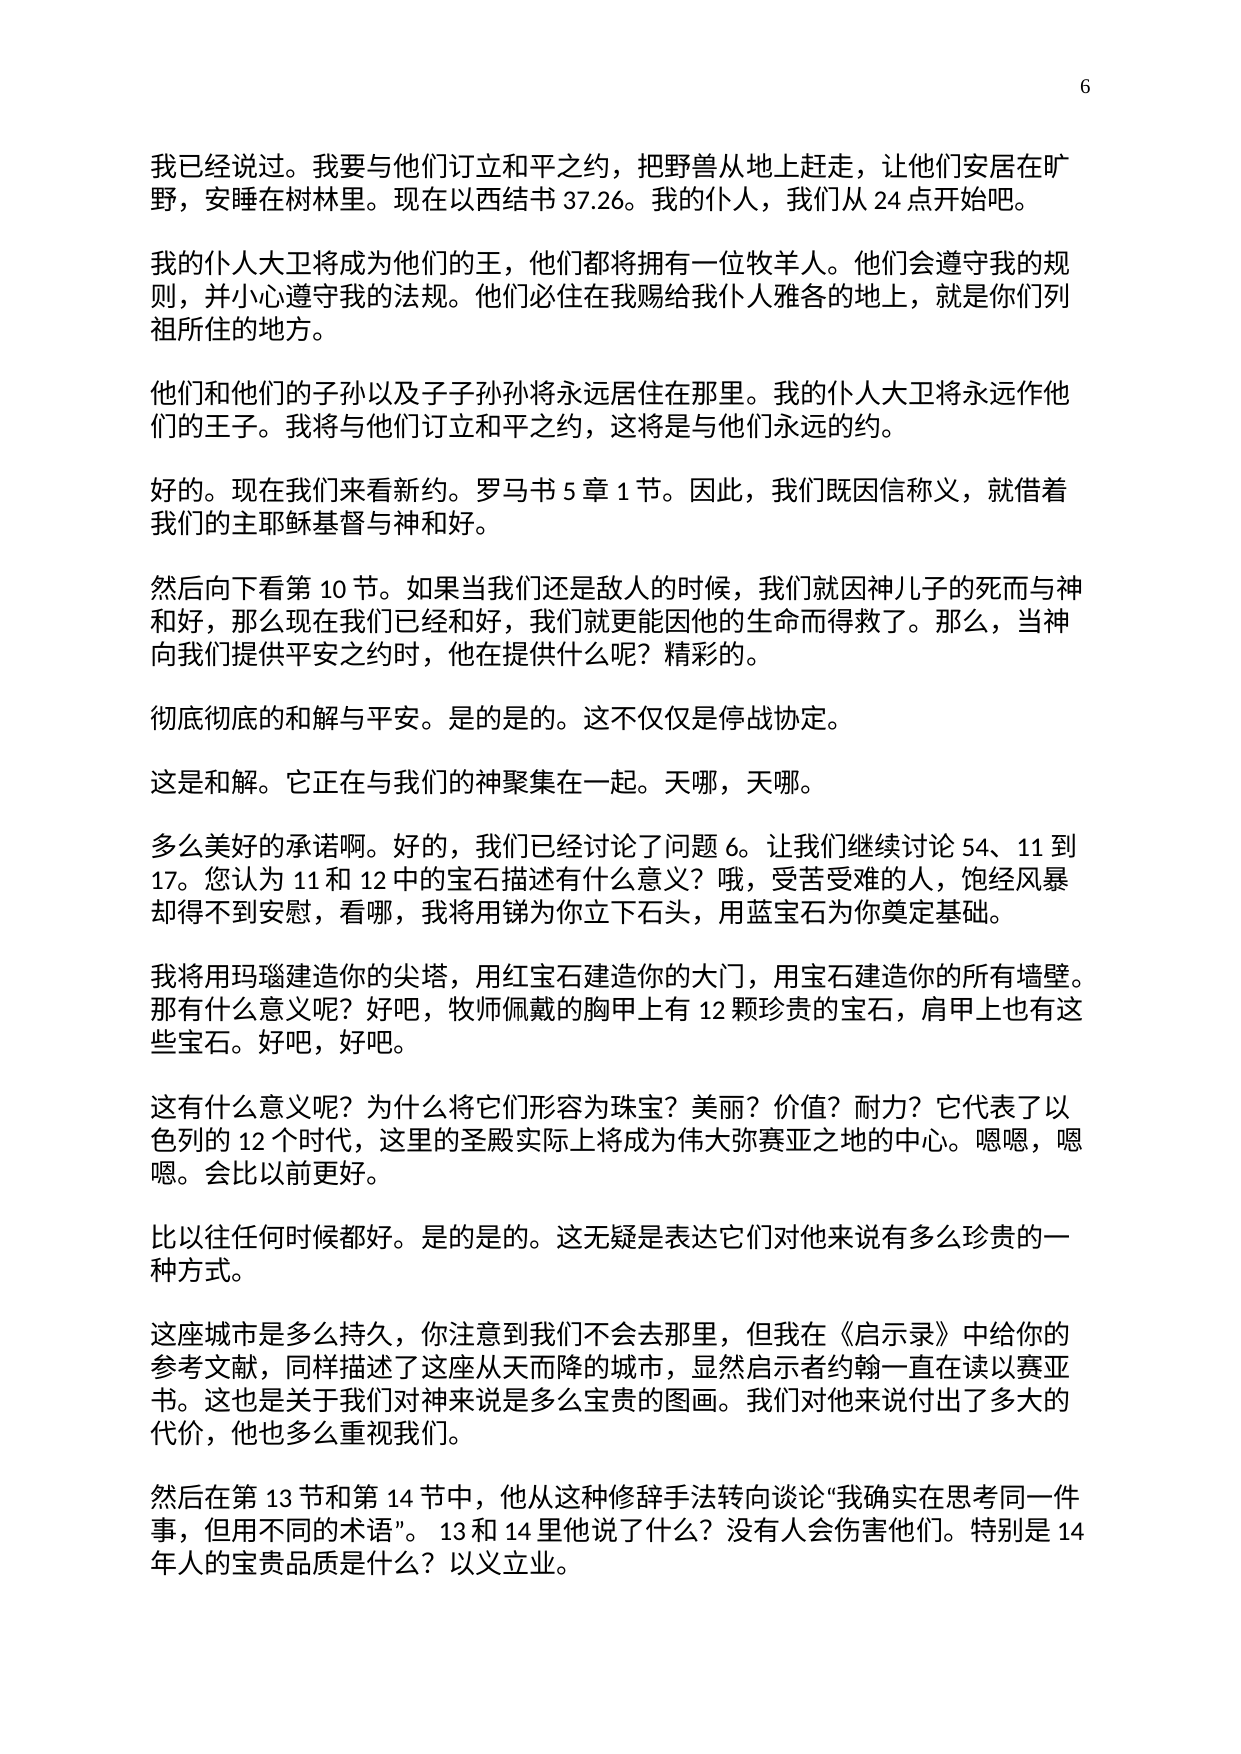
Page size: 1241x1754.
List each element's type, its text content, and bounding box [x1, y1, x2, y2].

text 比以往任何时候都好。是的是的。这无疑是表达它们对他来说有多么珍贵的一种方式。 [150, 1221, 1090, 1287]
text 彻底彻底的和解与平安。是的是的。这不仅仅是停战协定。 [150, 702, 1090, 735]
text 我已经说过。我要与他们订立和平之约，把野兽从地上赶走，让他们安居在旷野，安睡在树林里。现在以西结书 37.26。我的仆人，我们从24点开始吧。 [150, 150, 1090, 216]
text 这座城市是多么持久，你注意到我们不会去那里，但我在《启示录》中给你的参考文献，同样描述了这座从天而降的城市，显然启示者约翰一直在读以赛亚书。这也是关于我们对神来说是多么宝贵的图画。我们对他来说付出了多大的代价，他也多么重视我们。 [150, 1318, 1090, 1450]
text 这是和解。它正在与我们的神聚集在一起。天哪，天哪。 [150, 766, 1090, 799]
text 我的仆人大卫将成为他们的王，他们都将拥有一位牧羊人。他们会遵守我的规则，并小心遵守我的法规。他们必住在我赐给我仆人雅各的地上，就是你们列祖所住的地方。 [150, 247, 1090, 346]
text 我将用玛瑙建造你的尖塔，用红宝石建造你的大门，用宝石建造你的所有墙壁。那有什么意义呢？好吧，牧师佩戴的胸甲上有 12 颗珍贵的宝石，肩甲上也有这些宝石。好吧，好吧。 [150, 961, 1090, 1059]
text 然后向下看第 10 节。如果当我们还是敌人的时候，我们就因神儿子的死而与神和好，那么现在我们已经和好，我们就更能因他的生命而得救了。那么，当神向我们提供平安之约时，他在提供什么呢？精彩的。 [150, 572, 1090, 671]
text 然后在第 13 节和第 14 节中，他从这种修辞手法转向谈论“我确实在思考同一件事，但用不同的术语”。 13和14里他说了什么？没有人会伤害他们。特别是14年人的宝贵品质是什么？以义立业。 [150, 1481, 1090, 1580]
text 好的。现在我们来看新约。罗马书 5 章 1 节。因此，我们既因信称义，就借着我们的主耶稣基督与神和好。 [150, 474, 1090, 541]
text 这有什么意义呢？为什么将它们形容为珠宝？美丽？价值？耐力？它代表了以色列的 12 个时代，这里的圣殿实际上将成为伟大弥赛亚之地的中心。嗯嗯，嗯嗯。会比以前更好。 [150, 1091, 1090, 1190]
text 多么美好的承诺啊。好的，我们已经讨论了问题 6。让我们继续讨论 54、11 到 17。您认为 11 和 12 中的宝石描述有什么意义？哦，受苦受难的人，饱经风暴却得不到安慰，看哪，我将用锑为你立下石头，用蓝宝石为你奠定基础。 [150, 830, 1090, 929]
text 他们和他们的子孙以及子子孙孙将永远居住在那里。我的仆人大卫将永远作他们的王子。我将与他们订立和平之约，这将是与他们永远的约。 [150, 377, 1090, 443]
